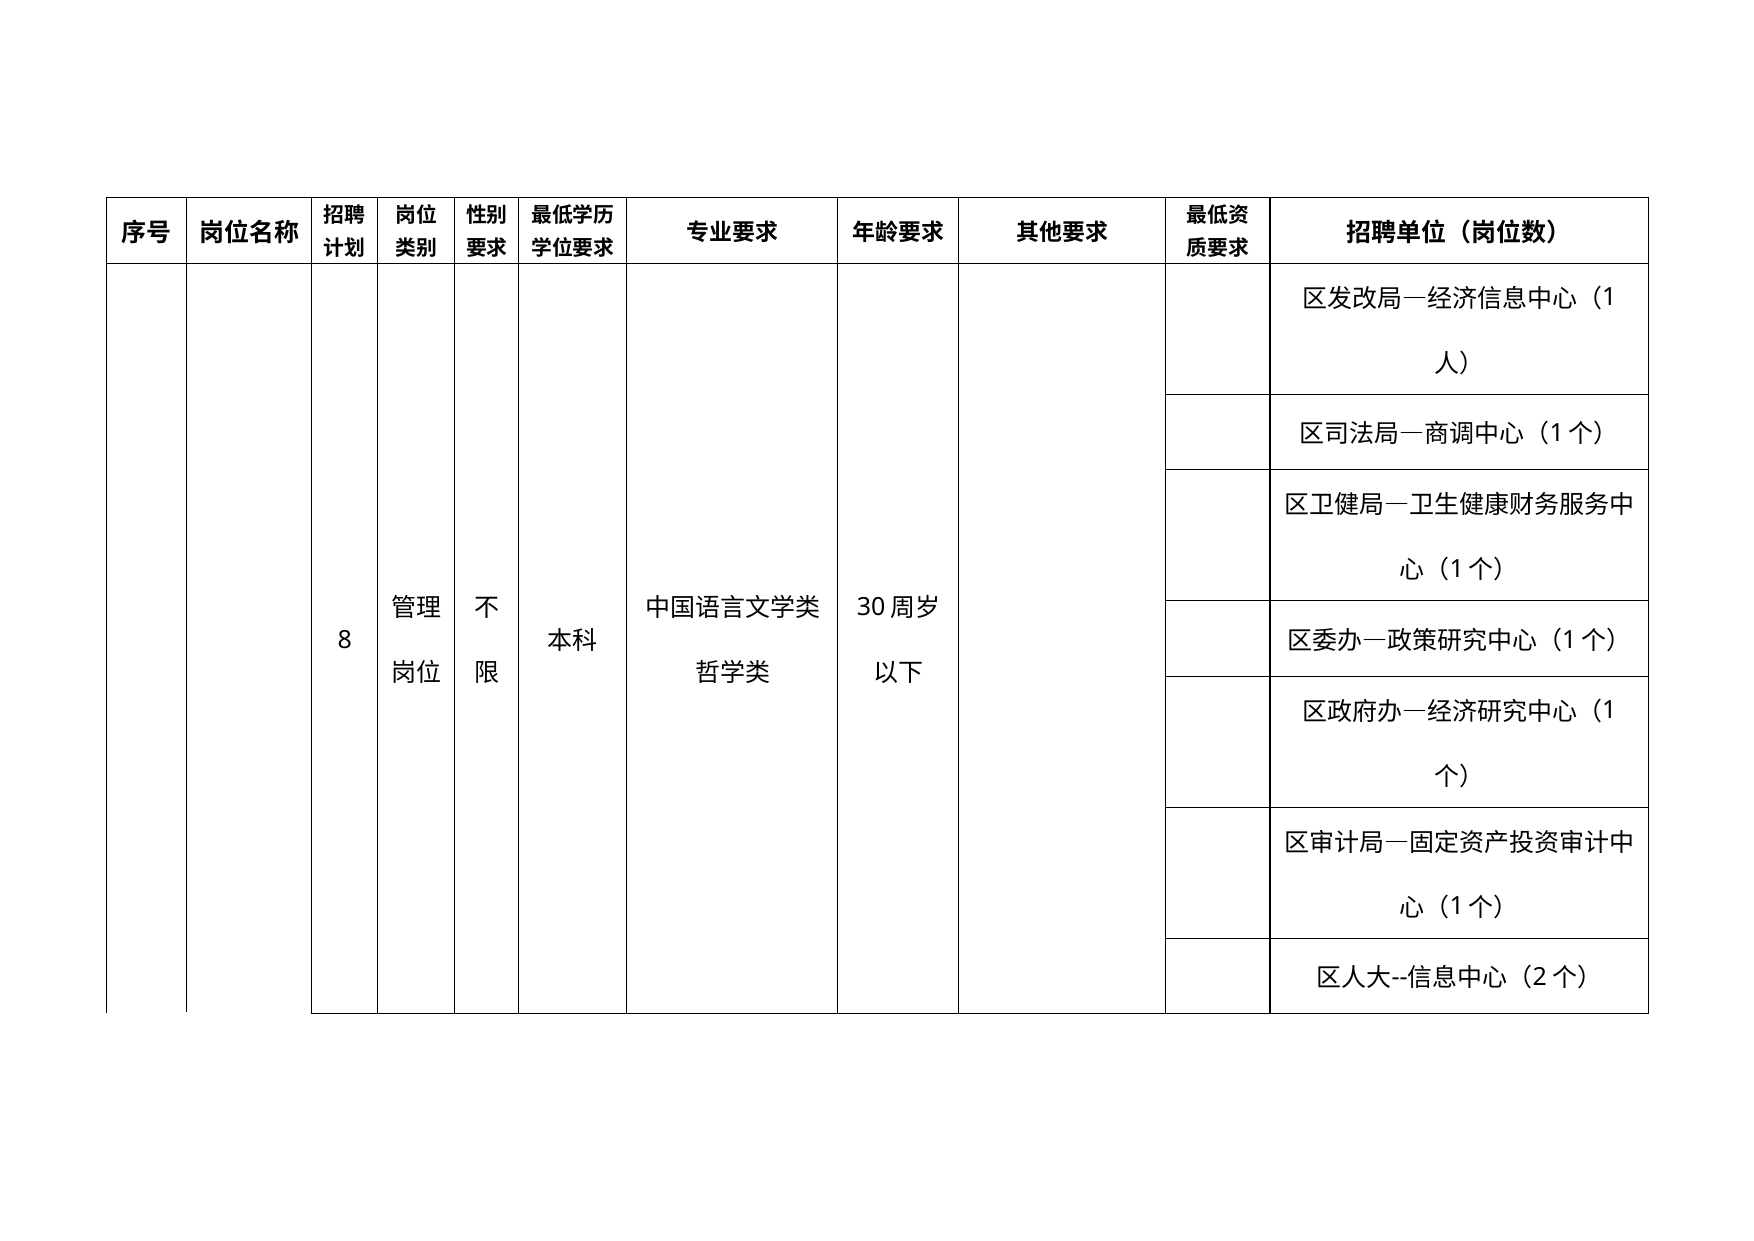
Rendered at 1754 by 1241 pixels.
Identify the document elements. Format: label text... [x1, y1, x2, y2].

table_cell 区政府办—经济研究中心（1个） [1271, 677, 1648, 807]
table_header 其他要求 [959, 198, 1165, 263]
table_cell 区司法局—商调中心（1个） [1271, 395, 1648, 469]
table_cell [1166, 264, 1269, 394]
table_cell 区人大--信息中心（2个） [1271, 939, 1648, 1013]
table_header 专业要求 [627, 198, 837, 263]
table_cell 8 [312, 264, 377, 1013]
table_header 招聘单位（岗位数） [1271, 198, 1648, 263]
table_header 招聘 计划 [312, 198, 377, 263]
table_cell [1166, 470, 1269, 600]
table_header 岗位名称 [187, 198, 311, 263]
table_cell [959, 264, 1165, 1013]
table_cell 不限 [455, 264, 518, 1013]
table_header 最低资 质要求 [1166, 198, 1269, 263]
table_cell [1166, 808, 1269, 938]
table_header 序号 [107, 198, 186, 263]
table_cell [1166, 601, 1269, 676]
table_header 岗位类别 [378, 198, 454, 263]
table_cell [1166, 395, 1269, 469]
table_header 性别 要求 [455, 198, 518, 263]
table_cell 中国语言文学类 哲学类 [627, 264, 837, 1013]
table_cell 区发改局—经济信息中心（1人） [1271, 264, 1648, 394]
table_cell 区委办—政策研究中心（1个） [1271, 601, 1648, 676]
table_cell 30周岁以下 [838, 264, 958, 1013]
table_cell 管理岗位 [378, 264, 454, 1013]
table_header 最低学历 学位要求 [519, 198, 626, 263]
table_cell 本科 [519, 264, 626, 1013]
table_header 年龄要求 [838, 198, 958, 263]
table_cell 区卫健局—卫生健康财务服务中心（1个） [1271, 470, 1648, 600]
table_cell [1166, 939, 1269, 1013]
table_cell 区审计局—固定资产投资审计中心（1个） [1271, 808, 1648, 938]
table_cell [1166, 677, 1269, 807]
